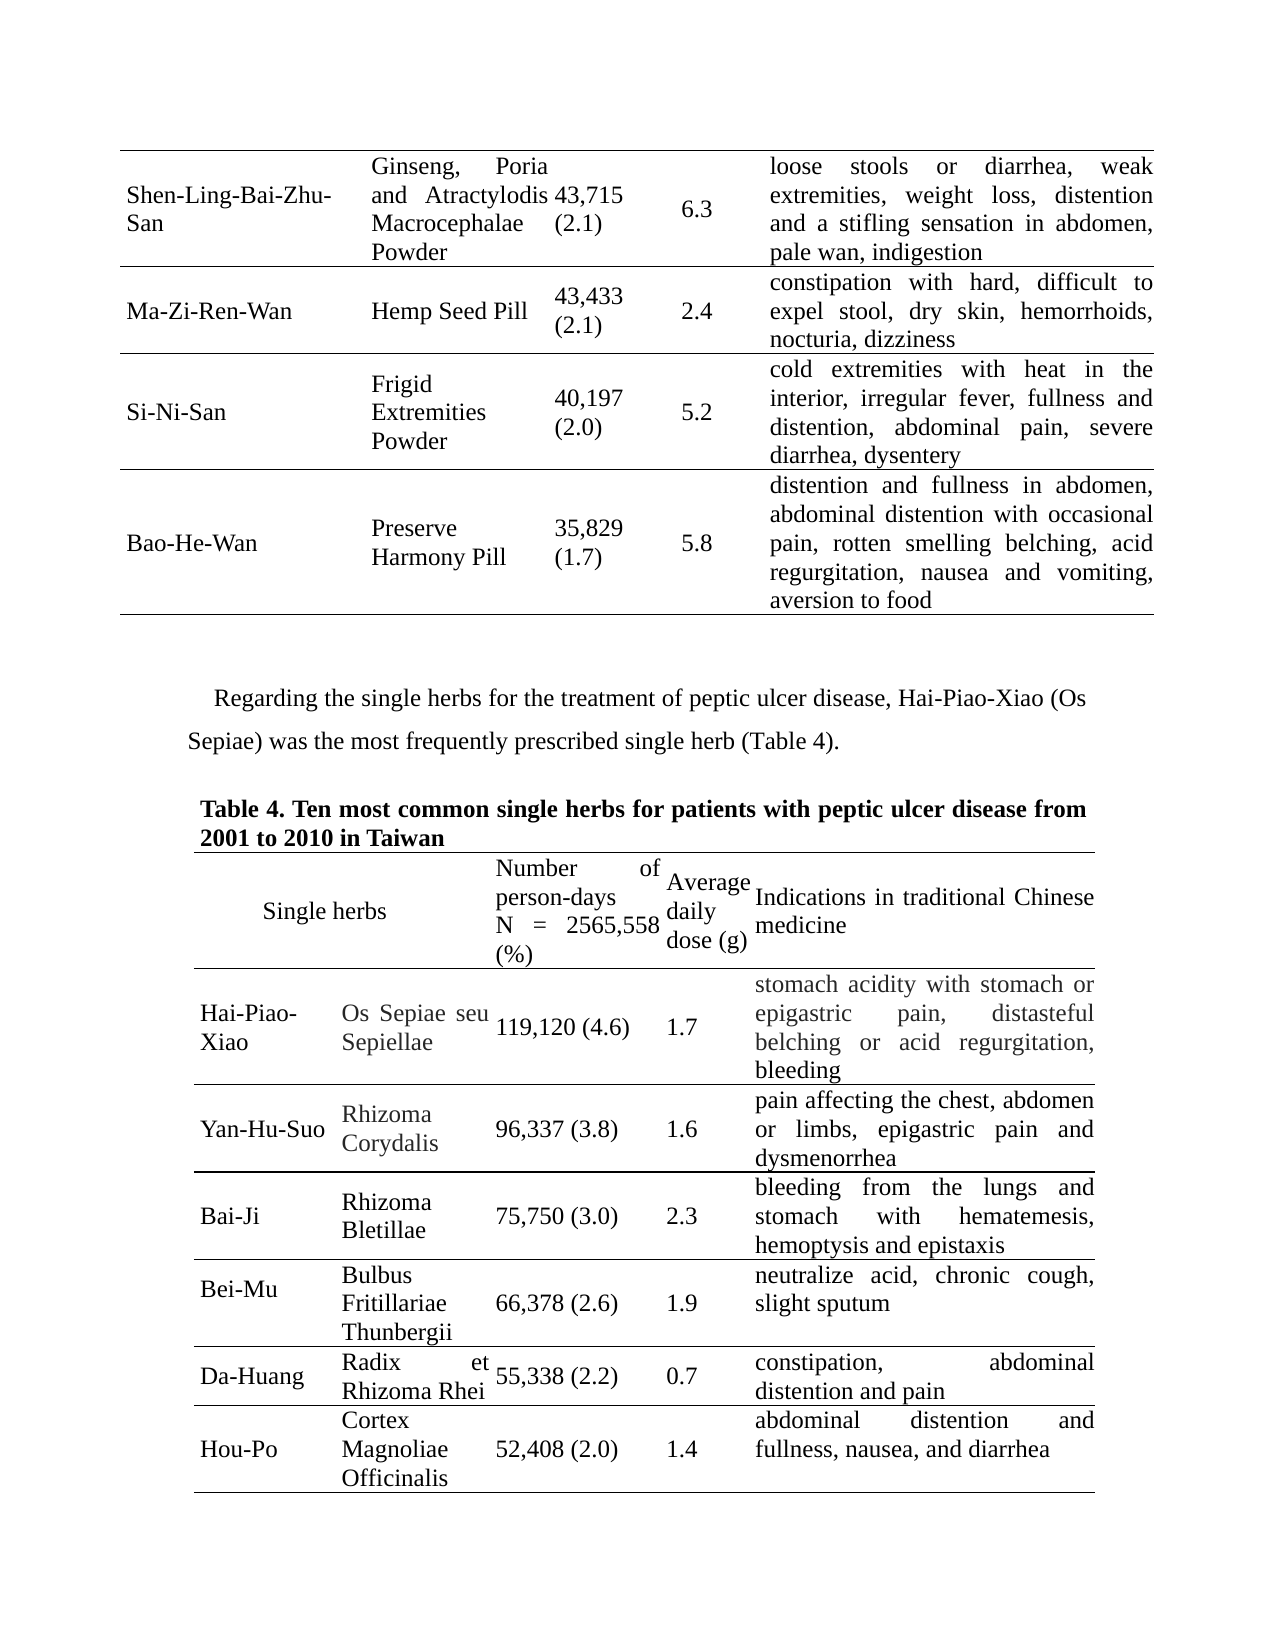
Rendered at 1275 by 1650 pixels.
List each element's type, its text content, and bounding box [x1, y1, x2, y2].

table_cell 1.6 [666, 1085, 755, 1171]
table_cell 0.7 [666, 1347, 755, 1404]
table_cell cold extremities with heat in the interior, irregular fever, fullness and distention, abdominal pain, severe diarrhea, dysentery [770, 354, 1153, 469]
table_cell Bao-He-Wan [120, 470, 371, 614]
table_cell Single herbs [194, 853, 489, 968]
table_cell 1.9 [666, 1260, 755, 1346]
table_header Table 4. Ten most common single herbs for patients with peptic ulcer disease from 2001 to 2010 in Taiwan [194, 795, 1094, 852]
table_cell Bulbus Fritillariae Thunbergii [341, 1260, 489, 1346]
table_cell Hemp Seed Pill [371, 267, 548, 353]
table_cell 66,378 (2.6) [489, 1260, 666, 1346]
table_cell Hai-Piao-Xiao [194, 969, 341, 1084]
table_cell 2.4 [681, 267, 769, 353]
table_cell pain affecting the chest, abdomen or limbs, epigastric pain and dysmenorrhea [755, 1085, 1094, 1171]
table_cell 6.3 [681, 151, 769, 266]
table_cell Shen-Ling-Bai-Zhu-San [120, 151, 371, 266]
table_cell Ginseng, Poria and Atractylodis Macrocephalae Powder [371, 151, 548, 266]
table_cell 96,337 (3.8) [489, 1085, 666, 1171]
table_cell Frigid Extremities Powder [371, 354, 548, 469]
table_cell Rhizoma Corydalis [341, 1085, 489, 1171]
table_cell Number of person-days N = 2565,558 (%) [489, 853, 666, 968]
table_cell 40,197 (2.0) [548, 354, 681, 469]
table_cell 52,408 (2.0) [489, 1406, 666, 1492]
table_cell 43,715 (2.1) [548, 151, 681, 266]
table_cell Average daily dose (g) [666, 853, 755, 968]
table_cell 75,750 (3.0) [489, 1173, 666, 1259]
table_cell 119,120 (4.6) [489, 969, 666, 1084]
table_cell Os Sepiae seu Sepiellae [341, 969, 489, 1084]
table_cell loose stools or diarrhea, weak extremities, weight loss, distention and a stifling sensation in abdomen, pale wan, indigestion [770, 151, 1153, 266]
table_cell 2.3 [666, 1173, 755, 1259]
table_cell Rhizoma Bletillae [341, 1173, 489, 1259]
table_cell Cortex Magnoliae Officinalis [341, 1406, 489, 1492]
table_cell 5.8 [681, 470, 769, 614]
table_cell distention and fullness in abdomen, abdominal distention with occasional pain, rotten smelling belching, acid regurgitation, nausea and vomiting, aversion to food [770, 470, 1153, 614]
table_cell Radix et Rhizoma Rhei [341, 1347, 489, 1404]
table_cell Da-Huang [194, 1347, 341, 1404]
table_cell neutralize acid, chronic cough, slight sputum [755, 1260, 1094, 1346]
table_cell constipation, abdominal distention and pain [755, 1347, 1094, 1404]
table_cell 43,433 (2.1) [548, 267, 681, 353]
table_cell constipation with hard, difficult to expel stool, dry skin, hemorrhoids, nocturia, dizziness [770, 267, 1153, 353]
table_cell Bei-Mu [194, 1260, 341, 1346]
table_cell Yan-Hu-Suo [194, 1085, 341, 1171]
table_cell abdominal distention and fullness, nausea, and diarrhea [755, 1406, 1094, 1492]
table_cell Bai-Ji [194, 1173, 341, 1259]
text Regarding the single herbs for the treatment of peptic ulcer disease, Hai-Piao-Xiao (Os Sepiae) was the most frequently prescribed single herb (Table 4). [187, 683, 1087, 755]
table_cell 5.2 [681, 354, 769, 469]
table_cell Indications in traditional Chinese medicine [755, 853, 1094, 968]
table_cell Hou-Po [194, 1406, 341, 1492]
table_cell 1.7 [666, 969, 755, 1084]
table_cell Si-Ni-San [120, 354, 371, 469]
table_cell Ma-Zi-Ren-Wan [120, 267, 371, 353]
table_cell bleeding from the lungs and stomach with hematemesis, hemoptysis and epistaxis [755, 1173, 1094, 1259]
table_cell 1.4 [666, 1406, 755, 1492]
table_cell Preserve Harmony Pill [371, 470, 548, 614]
table_cell stomach acidity with stomach or epigastric pain, distasteful belching or acid regurgitation, bleeding [755, 969, 1094, 1084]
table_cell 55,338 (2.2) [489, 1347, 666, 1404]
table_cell 35,829 (1.7) [548, 470, 681, 614]
